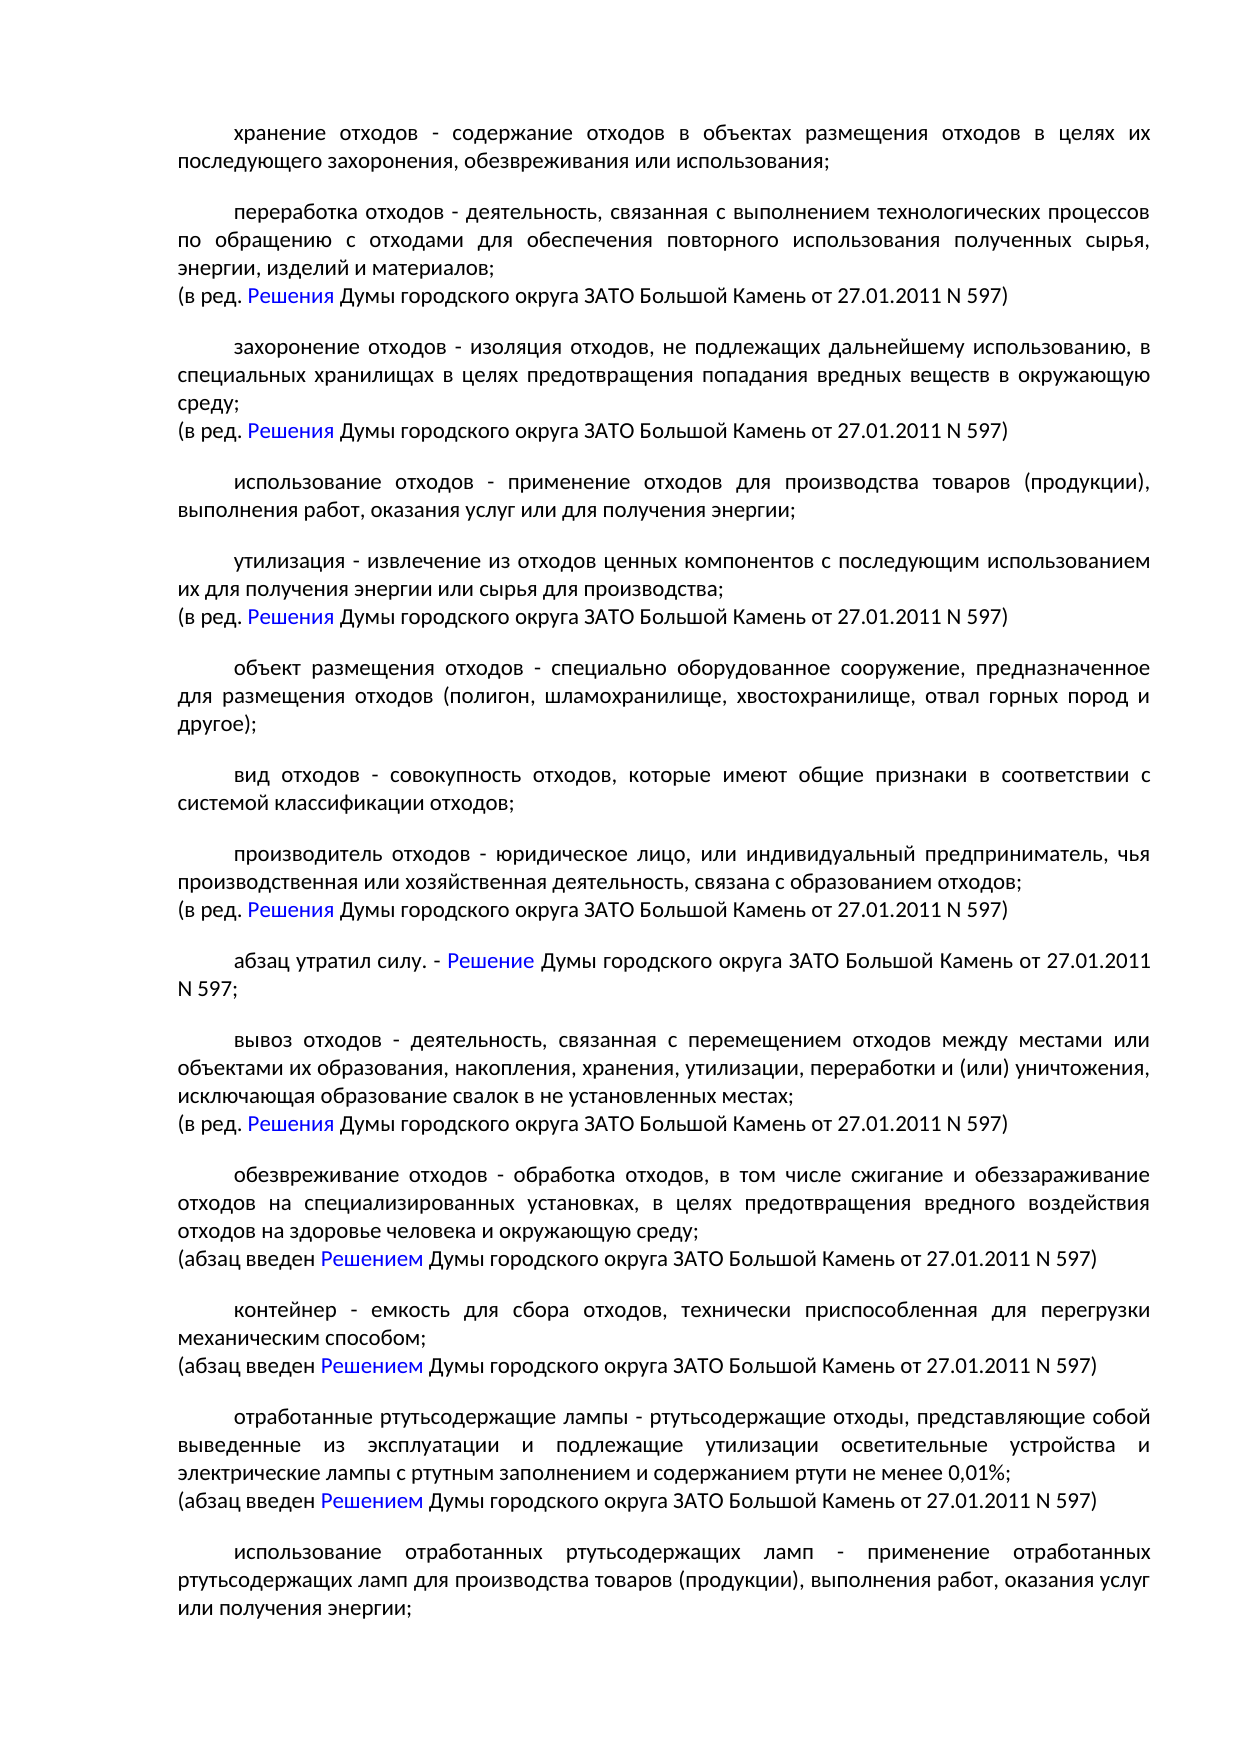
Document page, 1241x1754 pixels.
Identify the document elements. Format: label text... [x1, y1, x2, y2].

text (абзац введен Решением Думы городского округа ЗАТО Большой Камень от 27.01.2011 N 597) [177, 1486, 1152, 1514]
text производитель отходов - юридическое лицо, или индивидуальный предприниматель, чья производственная или хозяйственная деятельность, связана с образованием отходов; [177, 839, 1152, 895]
text (абзац введен Решением Думы городского округа ЗАТО Большой Камень от 27.01.2011 N 597) [177, 1351, 1152, 1379]
text вид отходов - совокупность отходов, которые имеют общие признаки в соответствии с системой классификации отходов; [177, 760, 1152, 816]
text (абзац введен Решением Думы городского округа ЗАТО Большой Камень от 27.01.2011 N 597) [177, 1244, 1152, 1272]
text (в ред. Решения Думы городского округа ЗАТО Большой Камень от 27.01.2011 N 597) [177, 602, 1152, 630]
text утилизация - извлечение из отходов ценных компонентов с последующим использованием их для получения энергии или сырья для производства; [177, 546, 1152, 602]
text обезвреживание отходов - обработка отходов, в том числе сжигание и обеззараживание отходов на специализированных установках, в целях предотвращения вредного воздействия отходов на здоровье человека и окружающую среду; [177, 1160, 1152, 1244]
text захоронение отходов - изоляция отходов, не подлежащих дальнейшему использованию, в специальных хранилищах в целях предотвращения попадания вредных веществ в окружающую среду; [177, 332, 1152, 416]
text контейнер - емкость для сбора отходов, технически приспособленная для перегрузки механическим способом; [177, 1295, 1152, 1351]
text (в ред. Решения Думы городского округа ЗАТО Большой Камень от 27.01.2011 N 597) [177, 416, 1152, 444]
text (в ред. Решения Думы городского округа ЗАТО Большой Камень от 27.01.2011 N 597) [177, 895, 1152, 923]
text использование отработанных ртутьсодержащих ламп - применение отработанных ртутьсодержащих ламп для производства товаров (продукции), выполнения работ, оказания услуг или получения энергии; [177, 1537, 1152, 1621]
text вывоз отходов - деятельность, связанная с перемещением отходов между местами или объектами их образования, накопления, хранения, утилизации, переработки и (или) уничтожения, исключающая образование свалок в не установленных местах; [177, 1025, 1152, 1109]
text (в ред. Решения Думы городского округа ЗАТО Большой Камень от 27.01.2011 N 597) [177, 281, 1152, 309]
text отработанные ртутьсодержащие лампы - ртутьсодержащие отходы, представляющие собой выведенные из эксплуатации и подлежащие утилизации осветительные устройства и электрические лампы с ртутным заполнением и содержанием ртути не менее 0,01%; [177, 1402, 1152, 1486]
text абзац утратил силу. - Решение Думы городского округа ЗАТО Большой Камень от 27.01.2011 N 597; [177, 946, 1152, 1002]
text переработка отходов - деятельность, связанная с выполнением технологических процессов по обращению с отходами для обеспечения повторного использования полученных сырья, энергии, изделий и материалов; [177, 197, 1152, 281]
text использование отходов - применение отходов для производства товаров (продукции), выполнения работ, оказания услуг или для получения энергии; [177, 467, 1152, 523]
text (в ред. Решения Думы городского округа ЗАТО Большой Камень от 27.01.2011 N 597) [177, 1109, 1152, 1137]
text хранение отходов - содержание отходов в объектах размещения отходов в целях их последующего захоронения, обезвреживания или использования; [177, 118, 1152, 174]
text объект размещения отходов - специально оборудованное сооружение, предназначенное для размещения отходов (полигон, шламохранилище, хвостохранилище, отвал горных пород и другое); [177, 653, 1152, 737]
